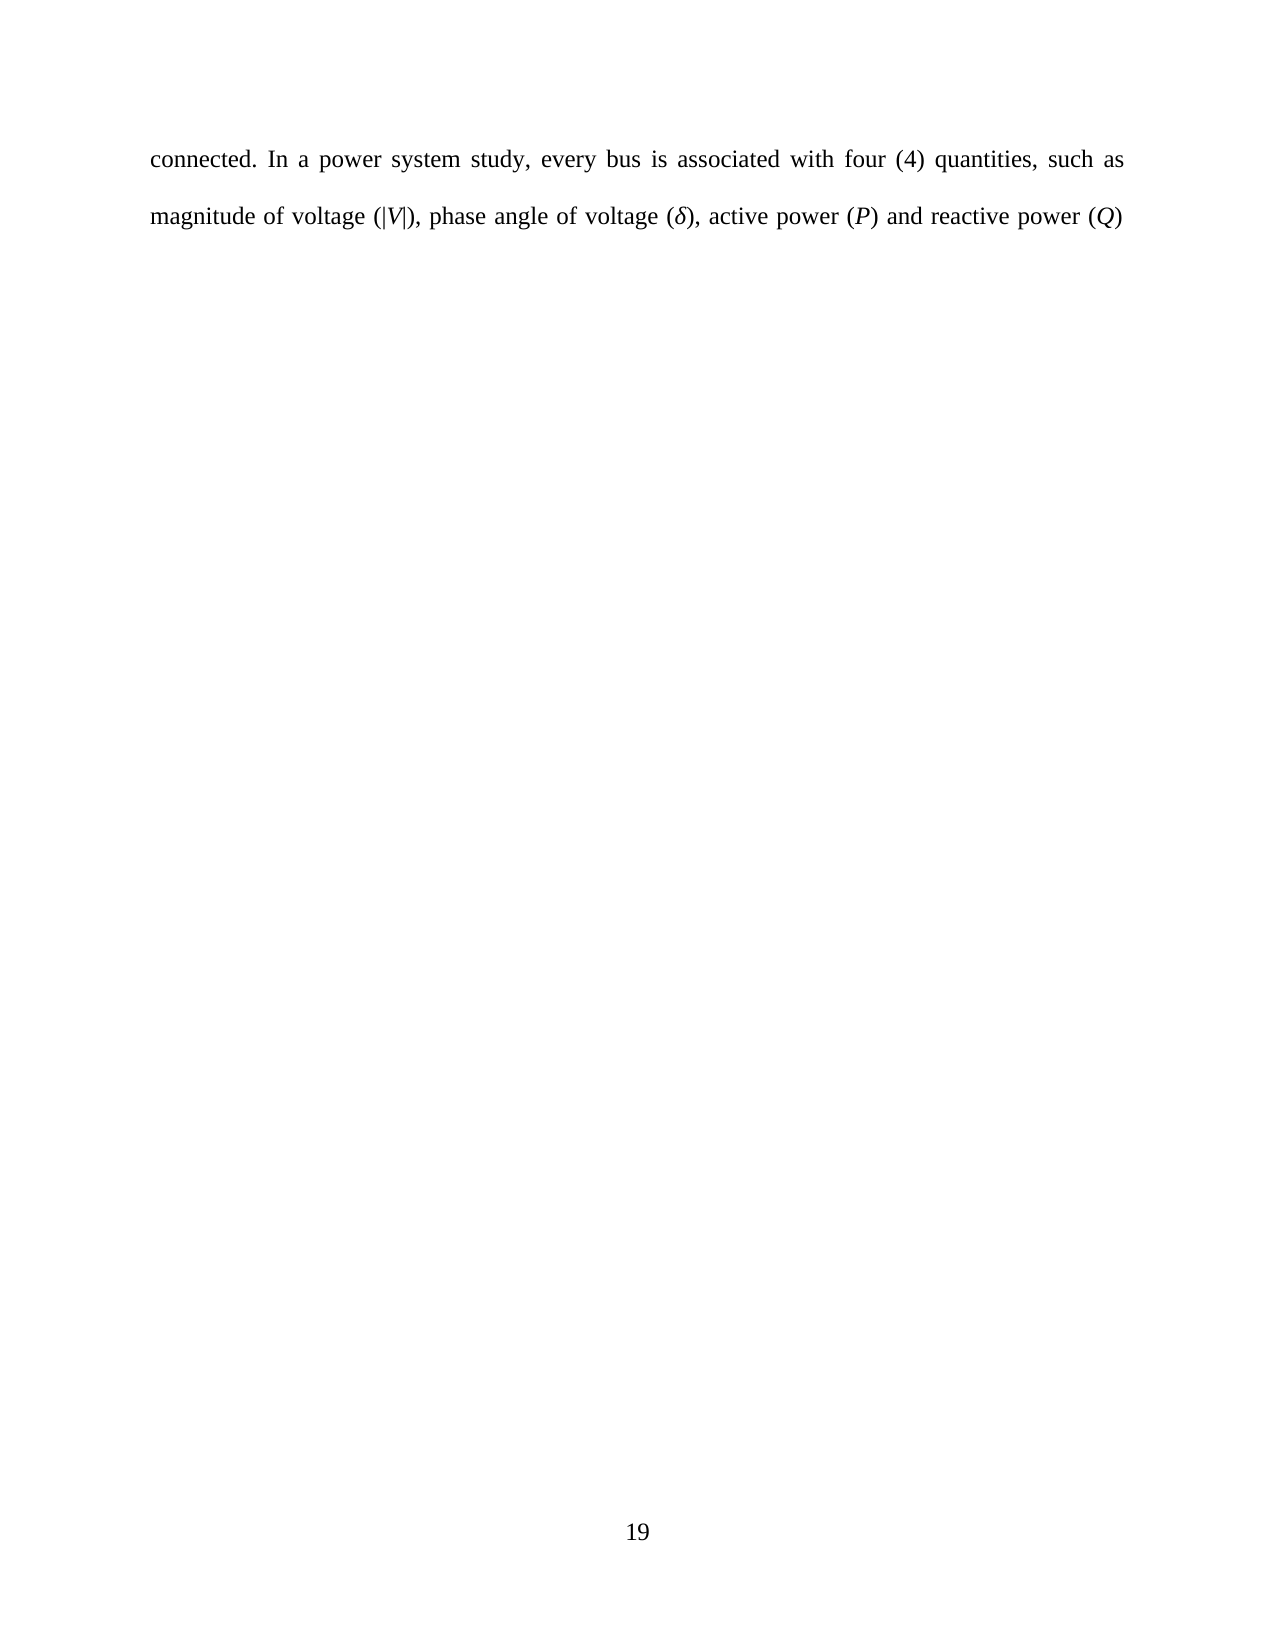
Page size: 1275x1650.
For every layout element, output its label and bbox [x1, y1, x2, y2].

text [150, 144, 1126, 230]
